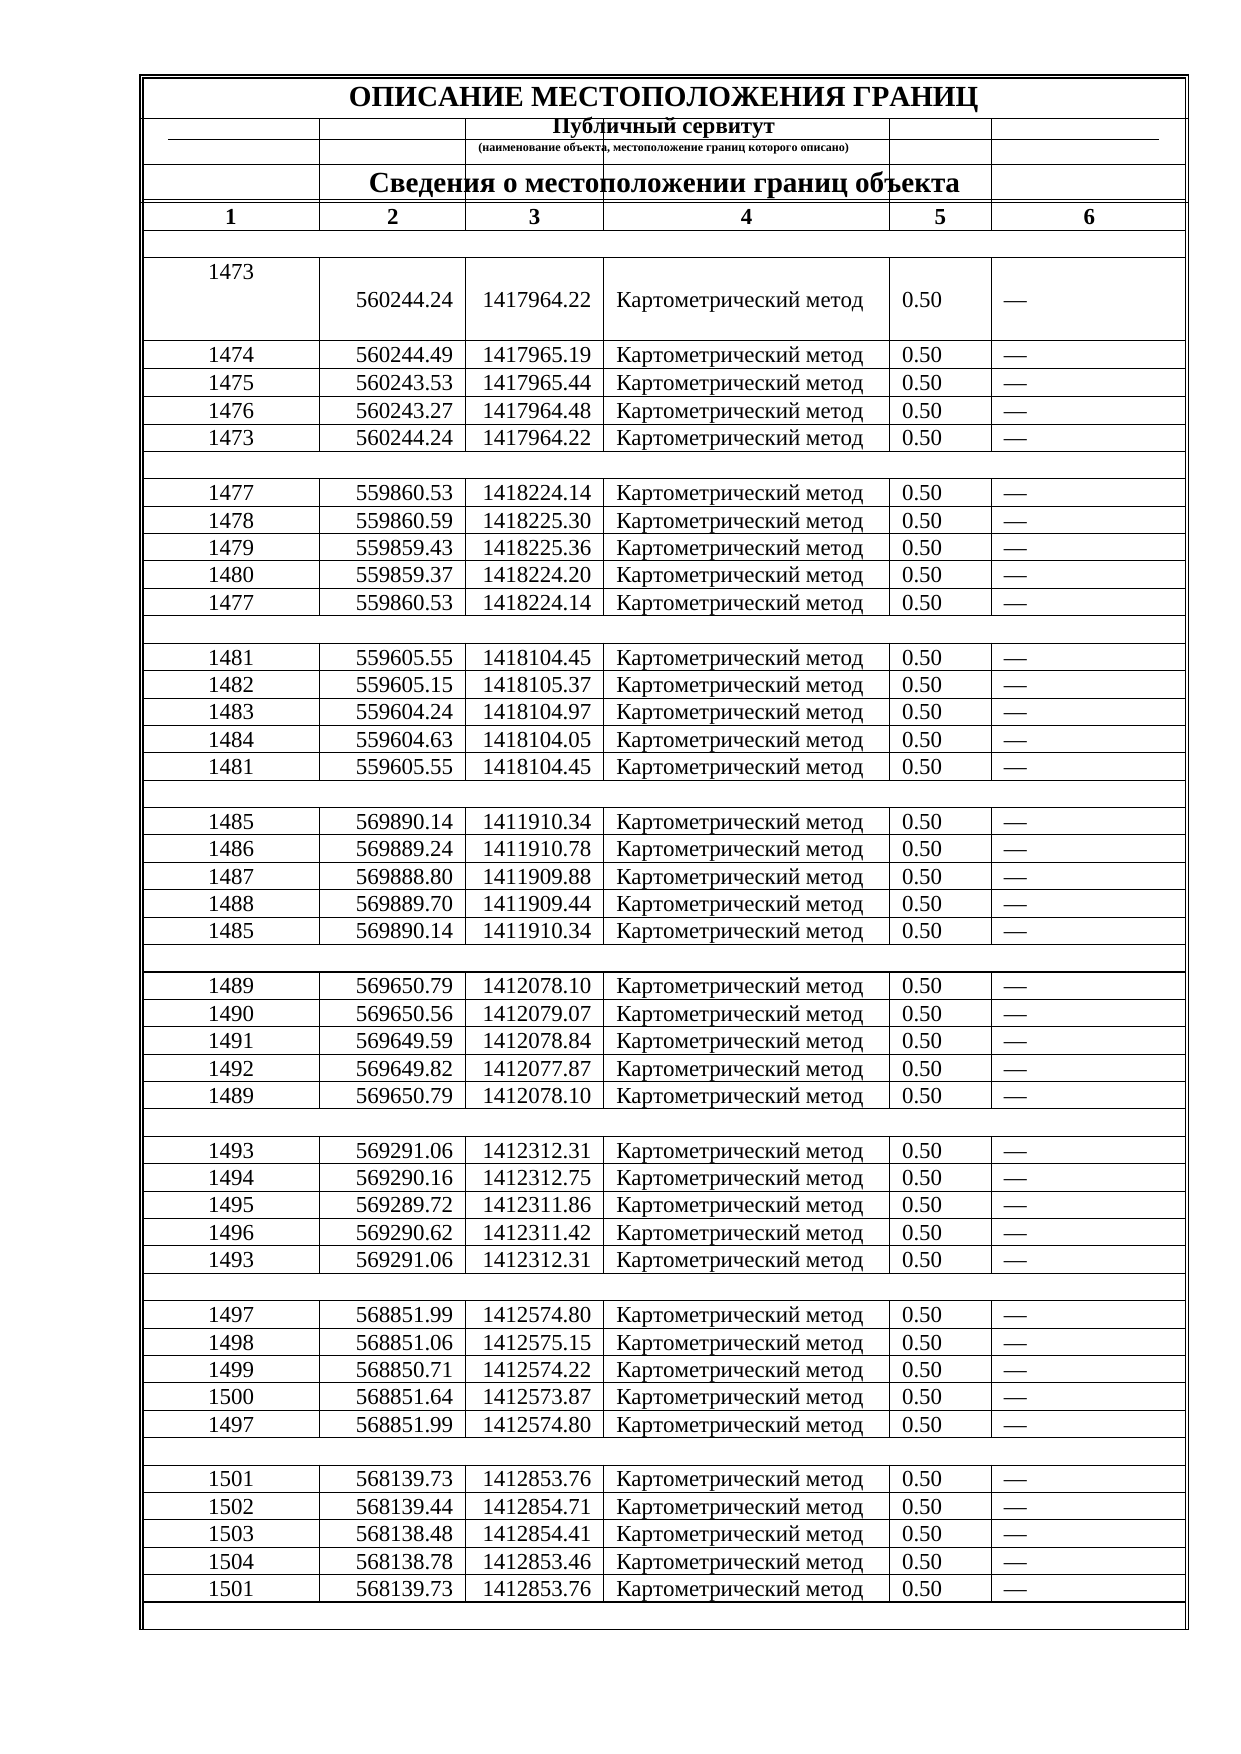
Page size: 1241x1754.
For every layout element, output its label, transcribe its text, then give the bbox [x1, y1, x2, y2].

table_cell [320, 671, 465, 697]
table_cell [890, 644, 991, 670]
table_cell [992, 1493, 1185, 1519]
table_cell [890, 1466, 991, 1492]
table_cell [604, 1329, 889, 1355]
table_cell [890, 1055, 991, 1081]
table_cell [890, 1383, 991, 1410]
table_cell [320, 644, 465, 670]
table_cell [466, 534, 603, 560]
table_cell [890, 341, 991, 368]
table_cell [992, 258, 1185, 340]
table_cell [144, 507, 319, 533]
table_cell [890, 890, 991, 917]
table_header 3 [466, 119, 603, 139]
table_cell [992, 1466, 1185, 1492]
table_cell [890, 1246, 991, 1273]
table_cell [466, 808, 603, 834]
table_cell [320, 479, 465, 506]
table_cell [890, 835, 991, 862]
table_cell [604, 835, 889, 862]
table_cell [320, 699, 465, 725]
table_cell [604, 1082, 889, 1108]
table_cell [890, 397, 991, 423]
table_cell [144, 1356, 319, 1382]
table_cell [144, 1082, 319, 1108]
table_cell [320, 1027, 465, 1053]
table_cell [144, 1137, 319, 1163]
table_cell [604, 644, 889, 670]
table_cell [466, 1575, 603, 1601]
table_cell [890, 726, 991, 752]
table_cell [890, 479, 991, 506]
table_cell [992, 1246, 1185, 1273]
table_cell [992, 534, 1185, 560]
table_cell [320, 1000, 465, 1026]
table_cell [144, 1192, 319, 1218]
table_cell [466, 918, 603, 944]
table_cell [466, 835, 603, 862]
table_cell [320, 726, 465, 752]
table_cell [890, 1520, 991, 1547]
table_header 3 [466, 165, 603, 199]
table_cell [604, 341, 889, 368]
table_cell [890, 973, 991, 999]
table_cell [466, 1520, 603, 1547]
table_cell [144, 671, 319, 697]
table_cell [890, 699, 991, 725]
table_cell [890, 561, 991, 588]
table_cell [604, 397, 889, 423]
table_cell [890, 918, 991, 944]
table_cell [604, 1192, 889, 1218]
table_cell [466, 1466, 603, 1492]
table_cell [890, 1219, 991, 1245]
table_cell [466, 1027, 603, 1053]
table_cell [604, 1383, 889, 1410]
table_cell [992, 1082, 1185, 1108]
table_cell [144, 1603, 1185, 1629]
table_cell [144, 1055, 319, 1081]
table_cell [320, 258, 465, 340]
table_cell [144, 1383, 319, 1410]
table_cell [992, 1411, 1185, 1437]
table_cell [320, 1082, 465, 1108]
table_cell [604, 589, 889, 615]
table_header 2 [320, 165, 465, 199]
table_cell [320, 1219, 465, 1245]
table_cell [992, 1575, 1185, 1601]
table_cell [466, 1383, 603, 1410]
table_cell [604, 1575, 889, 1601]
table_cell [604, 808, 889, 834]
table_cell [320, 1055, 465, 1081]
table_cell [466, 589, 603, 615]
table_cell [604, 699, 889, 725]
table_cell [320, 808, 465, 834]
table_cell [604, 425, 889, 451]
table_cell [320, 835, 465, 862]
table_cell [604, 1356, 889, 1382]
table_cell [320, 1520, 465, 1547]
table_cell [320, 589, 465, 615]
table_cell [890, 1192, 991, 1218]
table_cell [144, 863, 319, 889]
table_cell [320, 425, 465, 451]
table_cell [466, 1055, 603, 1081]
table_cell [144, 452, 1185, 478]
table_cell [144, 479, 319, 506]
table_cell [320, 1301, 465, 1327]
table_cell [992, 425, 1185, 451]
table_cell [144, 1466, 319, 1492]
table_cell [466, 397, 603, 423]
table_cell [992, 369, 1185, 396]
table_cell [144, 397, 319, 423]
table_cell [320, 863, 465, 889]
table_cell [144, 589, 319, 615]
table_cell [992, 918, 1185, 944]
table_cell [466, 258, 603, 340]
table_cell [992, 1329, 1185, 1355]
table_header 6 [992, 119, 1185, 164]
table_header 1 [144, 203, 319, 230]
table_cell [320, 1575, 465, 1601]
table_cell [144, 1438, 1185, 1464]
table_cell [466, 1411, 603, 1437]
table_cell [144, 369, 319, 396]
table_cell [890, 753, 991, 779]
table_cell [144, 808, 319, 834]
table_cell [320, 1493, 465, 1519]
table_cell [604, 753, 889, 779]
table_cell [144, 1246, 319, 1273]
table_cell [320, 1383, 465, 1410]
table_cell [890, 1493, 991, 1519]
table_header 2 [320, 203, 465, 230]
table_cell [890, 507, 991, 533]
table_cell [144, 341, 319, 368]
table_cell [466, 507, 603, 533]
table_header 6 [992, 165, 1185, 199]
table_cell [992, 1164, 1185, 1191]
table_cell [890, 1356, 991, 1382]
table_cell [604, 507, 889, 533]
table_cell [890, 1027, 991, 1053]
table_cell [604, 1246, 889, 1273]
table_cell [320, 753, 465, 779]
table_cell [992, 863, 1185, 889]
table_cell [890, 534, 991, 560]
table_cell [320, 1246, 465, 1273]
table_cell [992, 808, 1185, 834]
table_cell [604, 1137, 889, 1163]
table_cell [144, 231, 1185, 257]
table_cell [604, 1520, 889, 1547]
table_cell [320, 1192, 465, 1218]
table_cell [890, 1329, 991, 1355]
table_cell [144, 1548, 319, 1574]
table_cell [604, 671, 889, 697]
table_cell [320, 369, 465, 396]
table_header 3 [466, 203, 603, 230]
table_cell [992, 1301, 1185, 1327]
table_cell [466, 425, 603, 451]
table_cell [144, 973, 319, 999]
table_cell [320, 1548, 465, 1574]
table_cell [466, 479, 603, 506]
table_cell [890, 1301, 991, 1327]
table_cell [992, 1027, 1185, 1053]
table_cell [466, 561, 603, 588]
table_header 5 [890, 119, 991, 139]
table_header 5 [890, 165, 991, 199]
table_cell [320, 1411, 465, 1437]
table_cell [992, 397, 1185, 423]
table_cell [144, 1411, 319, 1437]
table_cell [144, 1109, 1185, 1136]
table_header 2 [320, 119, 465, 139]
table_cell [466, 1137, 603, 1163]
table_header 4 [604, 140, 889, 164]
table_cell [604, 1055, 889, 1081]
table_header 2 [320, 140, 465, 164]
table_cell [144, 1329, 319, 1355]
table_header 1 [144, 165, 319, 199]
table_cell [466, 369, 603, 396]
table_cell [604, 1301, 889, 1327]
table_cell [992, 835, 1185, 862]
table_header 4 [604, 119, 889, 139]
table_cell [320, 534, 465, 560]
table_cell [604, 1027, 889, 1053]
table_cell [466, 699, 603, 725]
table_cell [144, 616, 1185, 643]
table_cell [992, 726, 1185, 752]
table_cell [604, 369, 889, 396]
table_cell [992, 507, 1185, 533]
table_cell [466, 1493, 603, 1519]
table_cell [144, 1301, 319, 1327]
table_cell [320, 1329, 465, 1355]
table_header 1 [144, 119, 319, 164]
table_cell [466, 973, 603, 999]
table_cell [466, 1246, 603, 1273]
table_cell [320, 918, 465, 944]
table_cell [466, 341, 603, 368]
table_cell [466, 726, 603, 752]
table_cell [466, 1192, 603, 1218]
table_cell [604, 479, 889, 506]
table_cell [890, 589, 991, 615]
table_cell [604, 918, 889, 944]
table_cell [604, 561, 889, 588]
table_header 3 [466, 140, 603, 164]
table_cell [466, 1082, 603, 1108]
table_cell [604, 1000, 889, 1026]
table_header 4 [604, 165, 889, 199]
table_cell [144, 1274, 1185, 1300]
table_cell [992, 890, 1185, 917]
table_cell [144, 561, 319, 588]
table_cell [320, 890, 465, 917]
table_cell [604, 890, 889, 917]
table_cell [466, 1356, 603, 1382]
table_header 4 [604, 203, 889, 230]
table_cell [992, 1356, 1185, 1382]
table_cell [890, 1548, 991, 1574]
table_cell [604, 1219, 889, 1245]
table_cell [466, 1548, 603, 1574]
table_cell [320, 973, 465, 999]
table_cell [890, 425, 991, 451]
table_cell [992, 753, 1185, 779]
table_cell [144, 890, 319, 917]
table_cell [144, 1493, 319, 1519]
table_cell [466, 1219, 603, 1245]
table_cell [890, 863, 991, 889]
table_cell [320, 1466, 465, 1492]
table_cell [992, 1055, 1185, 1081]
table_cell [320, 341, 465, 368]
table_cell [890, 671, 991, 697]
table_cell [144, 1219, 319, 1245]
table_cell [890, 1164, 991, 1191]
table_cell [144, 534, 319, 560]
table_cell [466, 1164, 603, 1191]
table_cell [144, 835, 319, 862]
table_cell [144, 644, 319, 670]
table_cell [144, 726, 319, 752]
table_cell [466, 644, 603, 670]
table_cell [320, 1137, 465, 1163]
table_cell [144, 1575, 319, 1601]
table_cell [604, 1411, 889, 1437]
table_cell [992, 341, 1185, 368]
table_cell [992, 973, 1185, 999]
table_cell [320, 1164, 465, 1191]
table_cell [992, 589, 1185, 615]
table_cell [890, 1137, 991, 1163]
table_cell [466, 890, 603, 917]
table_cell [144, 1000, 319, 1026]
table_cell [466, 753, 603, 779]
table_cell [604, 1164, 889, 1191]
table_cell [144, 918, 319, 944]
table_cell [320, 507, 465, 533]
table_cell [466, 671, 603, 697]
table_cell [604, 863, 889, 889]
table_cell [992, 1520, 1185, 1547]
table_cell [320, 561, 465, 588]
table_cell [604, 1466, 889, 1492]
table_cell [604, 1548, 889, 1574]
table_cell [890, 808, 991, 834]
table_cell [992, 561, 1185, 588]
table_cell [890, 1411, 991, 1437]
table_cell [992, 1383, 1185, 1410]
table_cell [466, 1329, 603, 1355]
table_header 6 [992, 203, 1185, 230]
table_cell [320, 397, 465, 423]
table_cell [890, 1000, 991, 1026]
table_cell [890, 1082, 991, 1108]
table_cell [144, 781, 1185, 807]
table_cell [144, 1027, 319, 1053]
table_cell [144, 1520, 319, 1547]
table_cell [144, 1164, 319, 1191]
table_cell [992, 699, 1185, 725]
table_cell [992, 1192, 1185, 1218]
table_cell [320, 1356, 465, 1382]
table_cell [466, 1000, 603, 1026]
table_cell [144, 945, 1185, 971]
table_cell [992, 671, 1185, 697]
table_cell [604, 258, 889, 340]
table_header 5 [890, 140, 991, 164]
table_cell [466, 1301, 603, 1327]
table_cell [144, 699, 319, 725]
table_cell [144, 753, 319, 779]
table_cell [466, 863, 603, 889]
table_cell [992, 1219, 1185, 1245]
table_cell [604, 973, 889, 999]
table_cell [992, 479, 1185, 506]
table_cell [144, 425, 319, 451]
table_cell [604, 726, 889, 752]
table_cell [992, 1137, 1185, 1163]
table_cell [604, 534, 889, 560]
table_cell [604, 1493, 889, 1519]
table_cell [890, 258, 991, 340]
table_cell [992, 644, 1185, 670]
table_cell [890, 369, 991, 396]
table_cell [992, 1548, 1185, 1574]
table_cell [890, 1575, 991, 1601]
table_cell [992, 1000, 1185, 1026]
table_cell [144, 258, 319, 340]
table_header 5 [890, 203, 991, 230]
